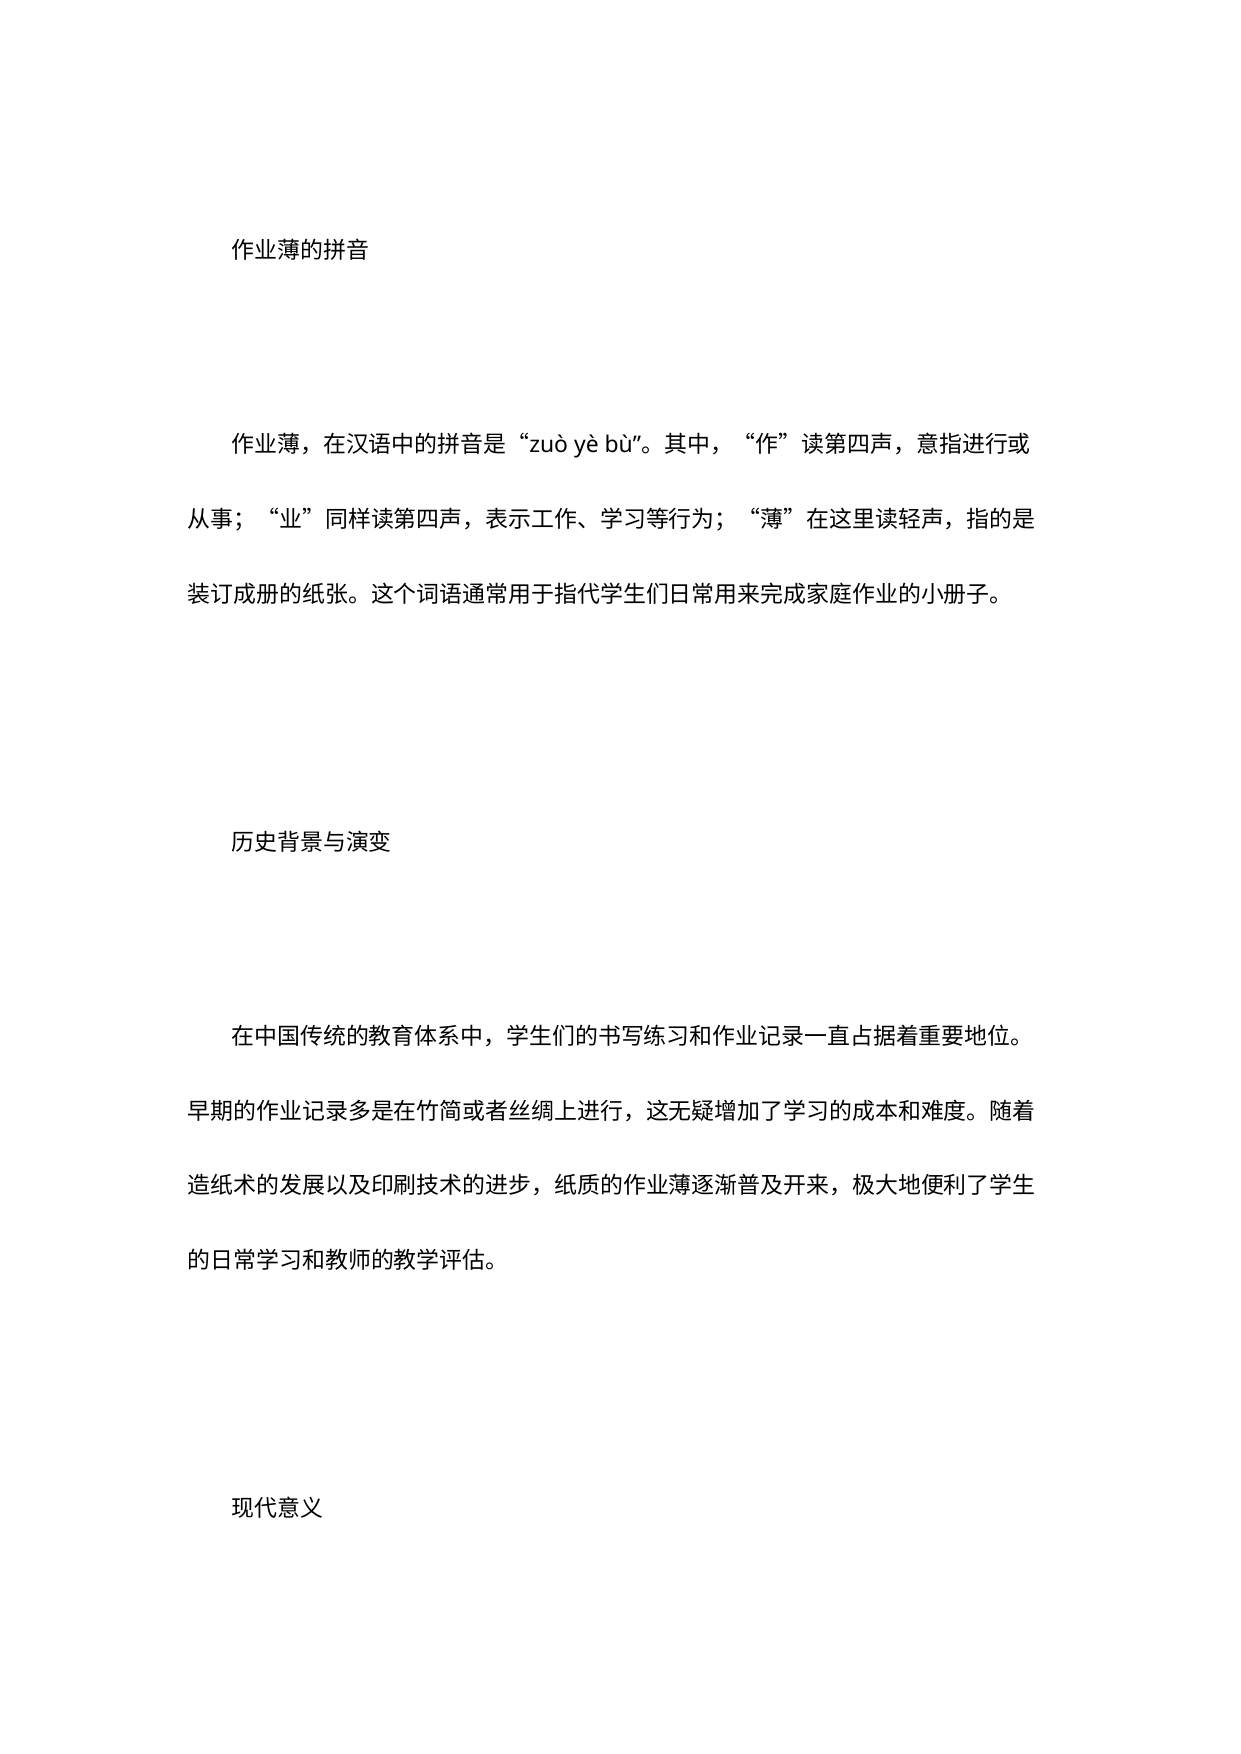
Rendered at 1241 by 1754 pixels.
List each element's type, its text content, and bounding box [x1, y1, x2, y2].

text 在中国传统的教育体系中，学生们的书写练习和作业记录一直占据着重要地位。早期的作业记录多是在竹简或者丝绸上进行，这无疑增加了学习的成本和难度。随着造纸术的发展以及印刷技术的进步，纸质的作业薄逐渐普及开来，极大地便利了学生的日常学习和教师的教学评估。 [187, 1002, 1053, 1291]
text 作业薄，在汉语中的拼音是“zuò yè bù”。其中，“作”读第四声，意指进行或从事；“业”同样读第四声，表示工作、学习等行为；“薄”在这里读轻声，指的是装订成册的纸张。这个词语通常用于指代学生们日常用来完成家庭作业的小册子。 [187, 410, 1053, 624]
text 现代意义 [187, 1474, 1053, 1539]
text 历史背景与演变 [187, 808, 1053, 873]
text 作业薄的拼音 [187, 216, 1053, 281]
